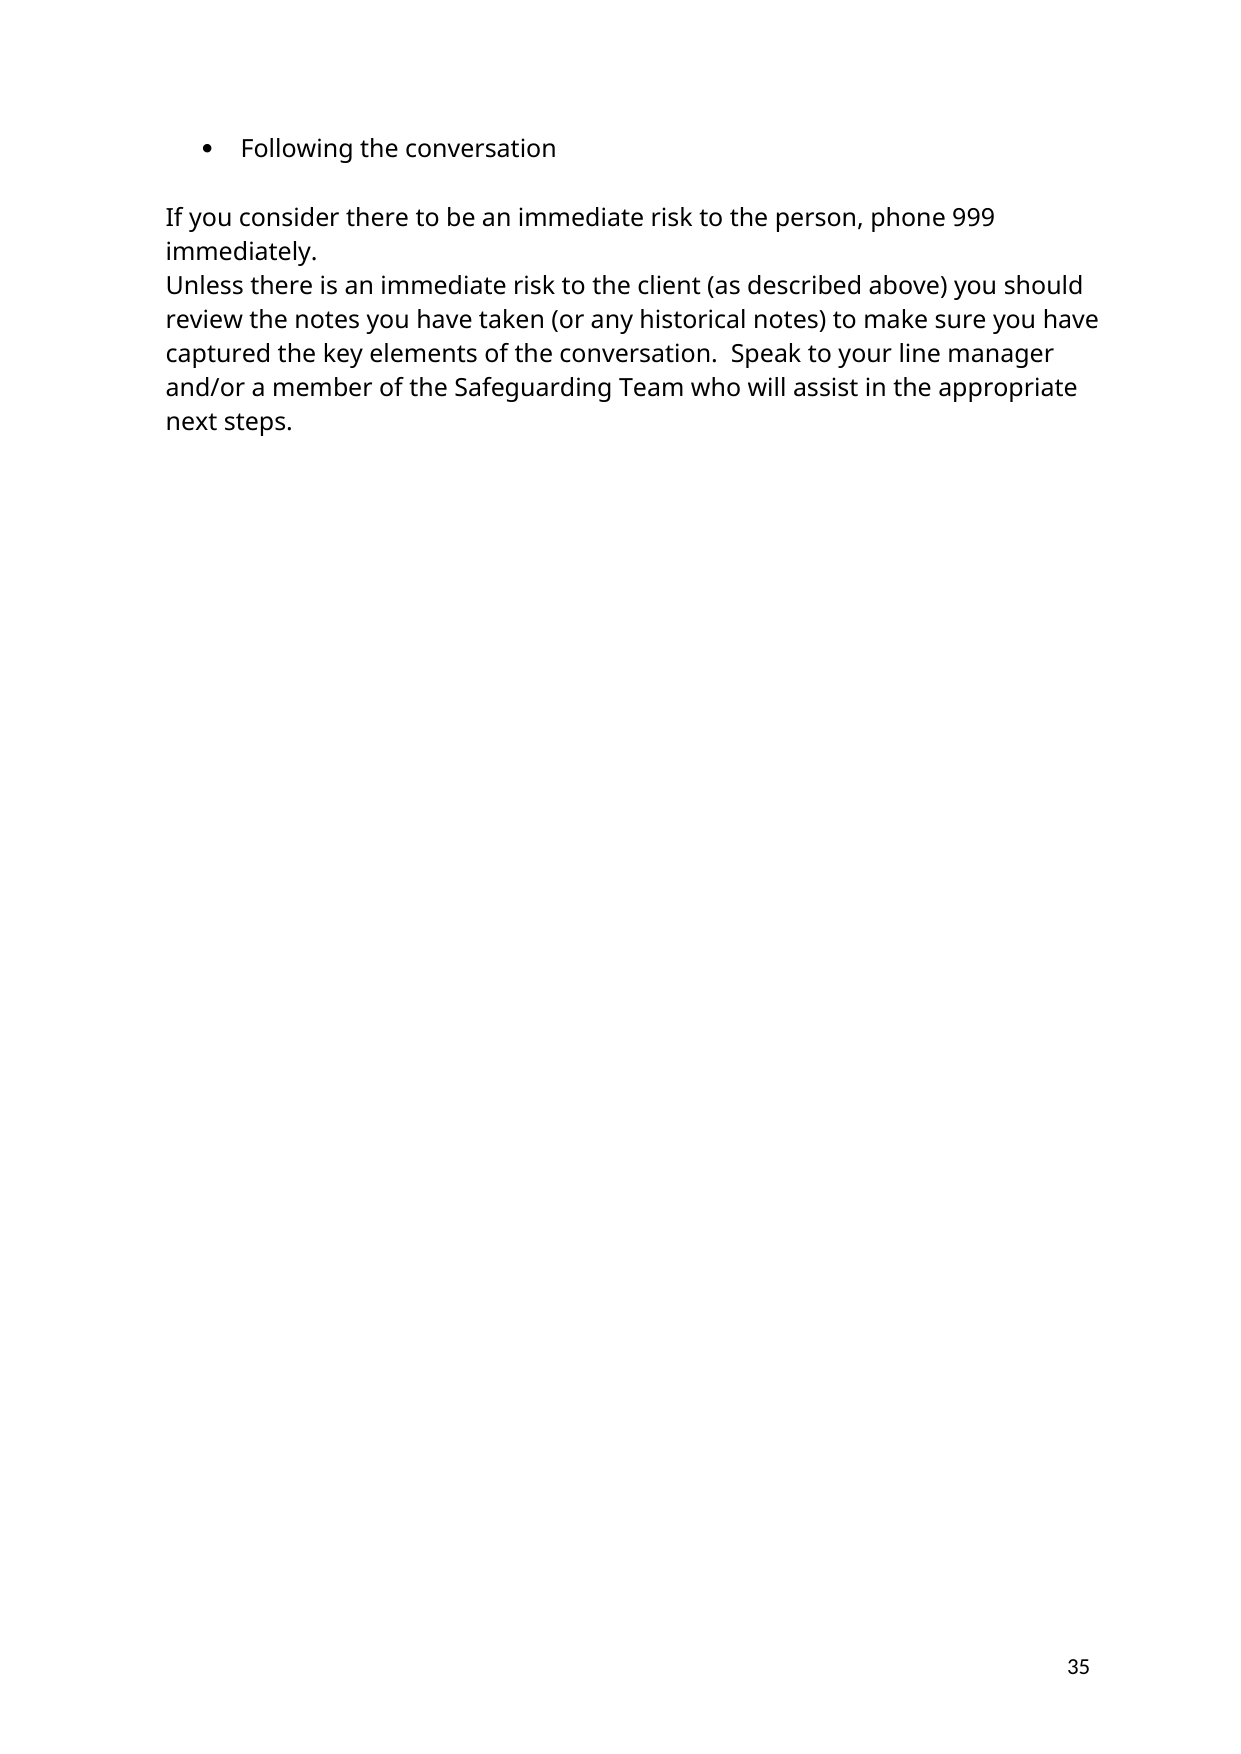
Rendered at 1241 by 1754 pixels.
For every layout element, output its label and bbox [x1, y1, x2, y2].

table_cell [132, 131, 1121, 812]
